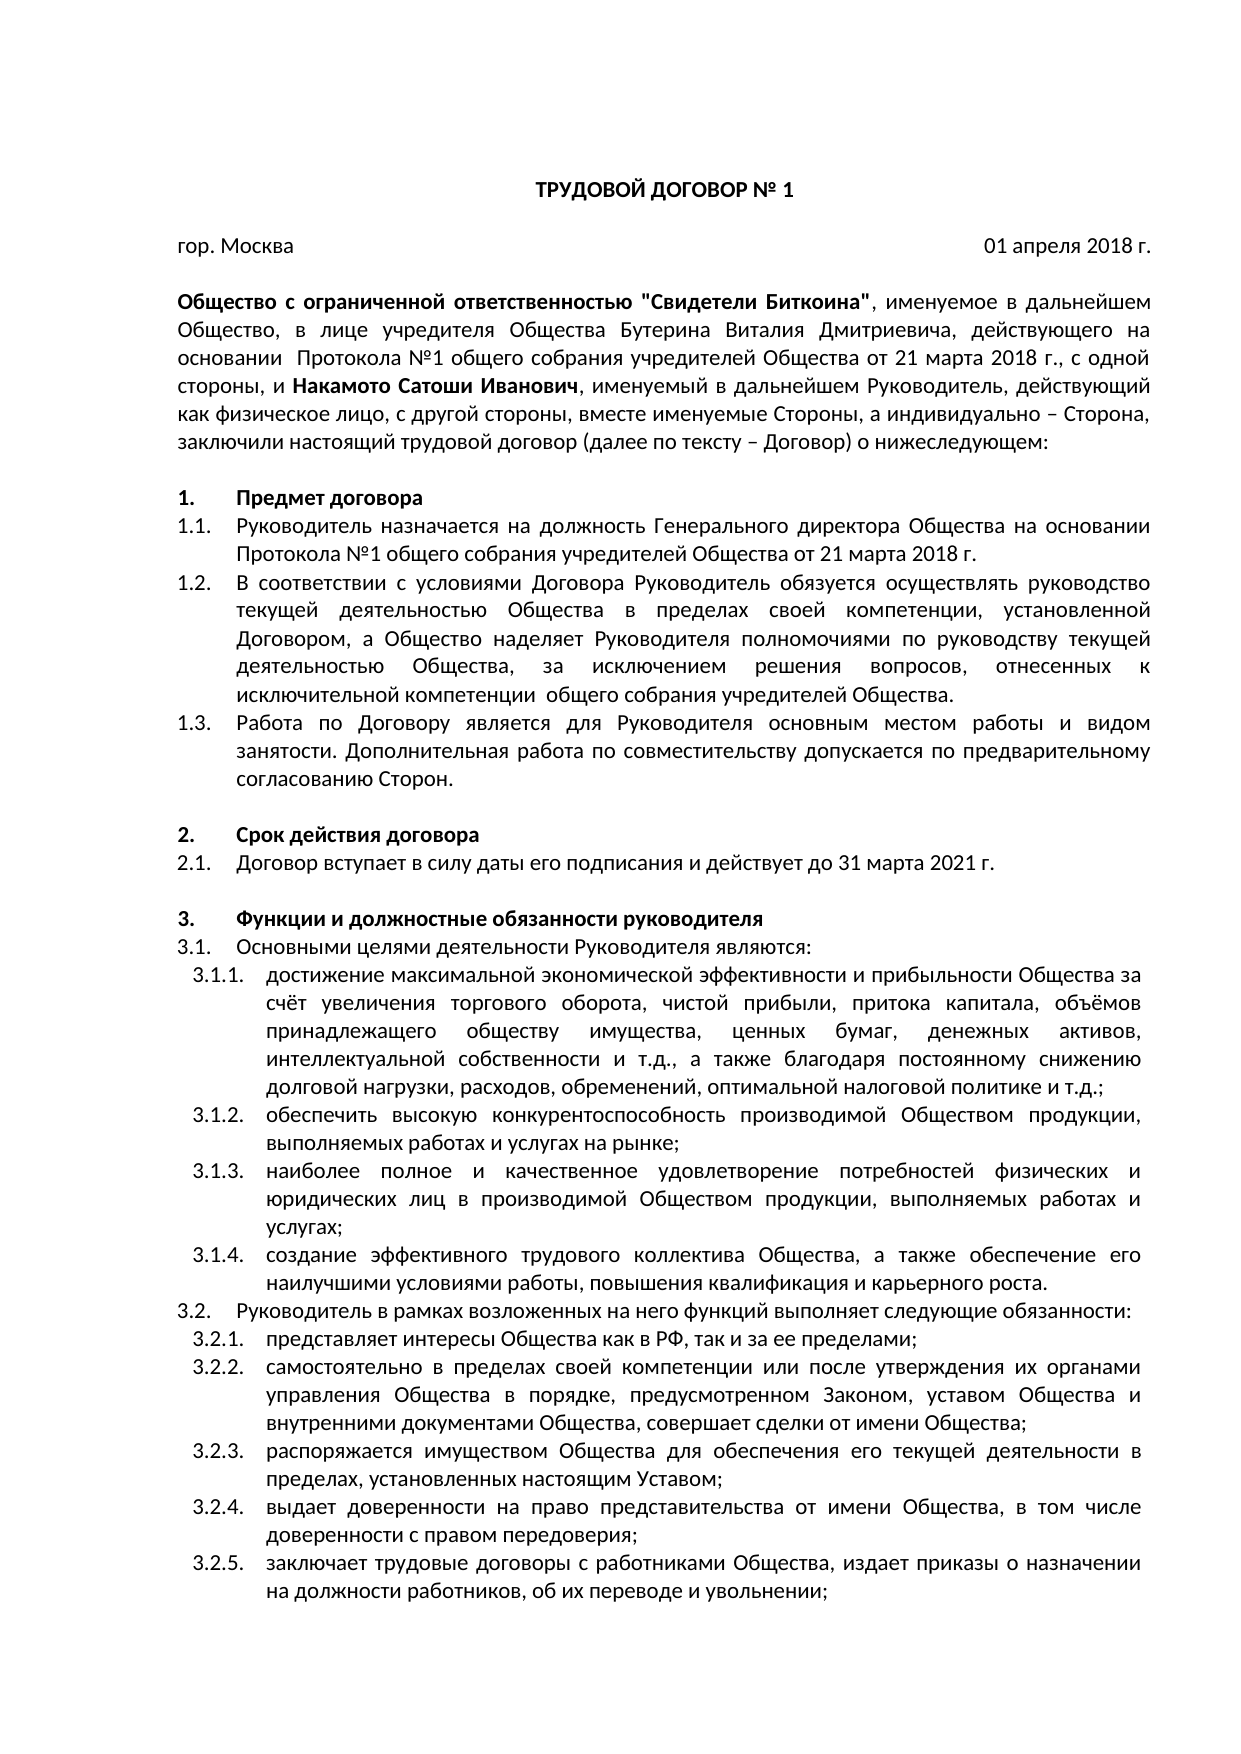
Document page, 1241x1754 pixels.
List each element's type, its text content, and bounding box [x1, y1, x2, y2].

list обеспечить высокую конкурентоспособность производимой Обществом продукции, выполняемых работах и услугах на рынке; [192, 1100, 1142, 1156]
list достижение максимальной экономической эффективности и прибыльности Общества за счёт увеличения торгового оборота, чистой прибыли, притока капитала, объёмов принадлежащего обществу имущества, ценных бумаг, денежных активов, интеллектуальной собственности и т.д., а также благодаря постоянному снижению долговой нагрузки, расходов, обременений, оптимальной налоговой политике и т.д.; [192, 960, 1142, 1100]
list выдает доверенности на право представительства от имени Общества, в том числе доверенности с правом передоверия; [192, 1492, 1142, 1548]
table_header 01 апреля 2018 г. [664, 231, 1163, 259]
list создание эффективного трудового коллектива Общества, а также обеспечение его наилучшими условиями работы, повышения квалификация и карьерного роста. [192, 1240, 1142, 1296]
list представляет интересы Общества как в РФ, так и за ее пределами; [192, 1324, 1142, 1352]
list Функции и должностные обязанности руководителя [177, 904, 1152, 932]
text Общество с ограниченной ответственностью "Свидетели Биткоина", именуемое в дальнейшем Общество, в лице учредителя Общества Бутерина Виталия Дмитриевича, действующего на основании Протокола №1 общего собрания учредителей Общества от 21 марта 2018 г., с одной стороны, и Накамото Сатоши Иванович, именуемый в дальнейшем Руководитель, действующий как физическое лицо, с другой стороны, вместе именуемые Стороны, а индивидуально – Сторона, заключили настоящий трудовой договор (далее по тексту – Договор) о нижеследующем: [177, 287, 1152, 456]
text ТРУДОВОЙ ДОГОВОР № 1 [177, 175, 1152, 203]
table_header гор. Москва [166, 231, 664, 259]
list Руководитель в рамках возложенных на него функций выполняет следующие обязанности: [177, 1296, 1152, 1324]
list Работа по Договору является для Руководителя основным местом работы и видом занятости. Дополнительная работа по совместительству допускается по предварительному согласованию Сторон. [177, 708, 1152, 792]
list Основными целями деятельности Руководителя являются: [177, 932, 1152, 960]
list наиболее полное и качественное удовлетворение потребностей физических и юридических лиц в производимой Обществом продукции, выполняемых работах и услугах; [192, 1156, 1142, 1240]
list Договор вступает в силу даты его подписания и действует до 31 марта 2021 г. [177, 848, 1152, 876]
list заключает трудовые договоры с работниками Общества, издает приказы о назначении на должности работников, об их переводе и увольнении; [192, 1548, 1142, 1604]
list распоряжается имуществом Общества для обеспечения его текущей деятельности в пределах, установленных настоящим Уставом; [192, 1436, 1142, 1492]
list Предмет договора [177, 483, 1152, 512]
list самостоятельно в пределах своей компетенции или после утверждения их органами управления Общества в порядке, предусмотренном Законом, уставом Общества и внутренними документами Общества, совершает сделки от имени Общества; [192, 1352, 1142, 1436]
list Руководитель назначается на должность Генерального директора Общества на основании Протокола №1 общего собрания учредителей Общества от 21 марта 2018 г. [177, 512, 1152, 568]
list В соответствии с условиями Договора Руководитель обязуется осуществлять руководство текущей деятельностью Общества в пределах своей компетенции, установленной Договором, а Общество наделяет Руководителя полномочиями по руководству текущей деятельностью Общества, за исключением решения вопросов, отнесенных к исключительной компетенции общего собрания учредителей Общества. [177, 568, 1152, 708]
list Срок действия договора [177, 820, 1152, 848]
